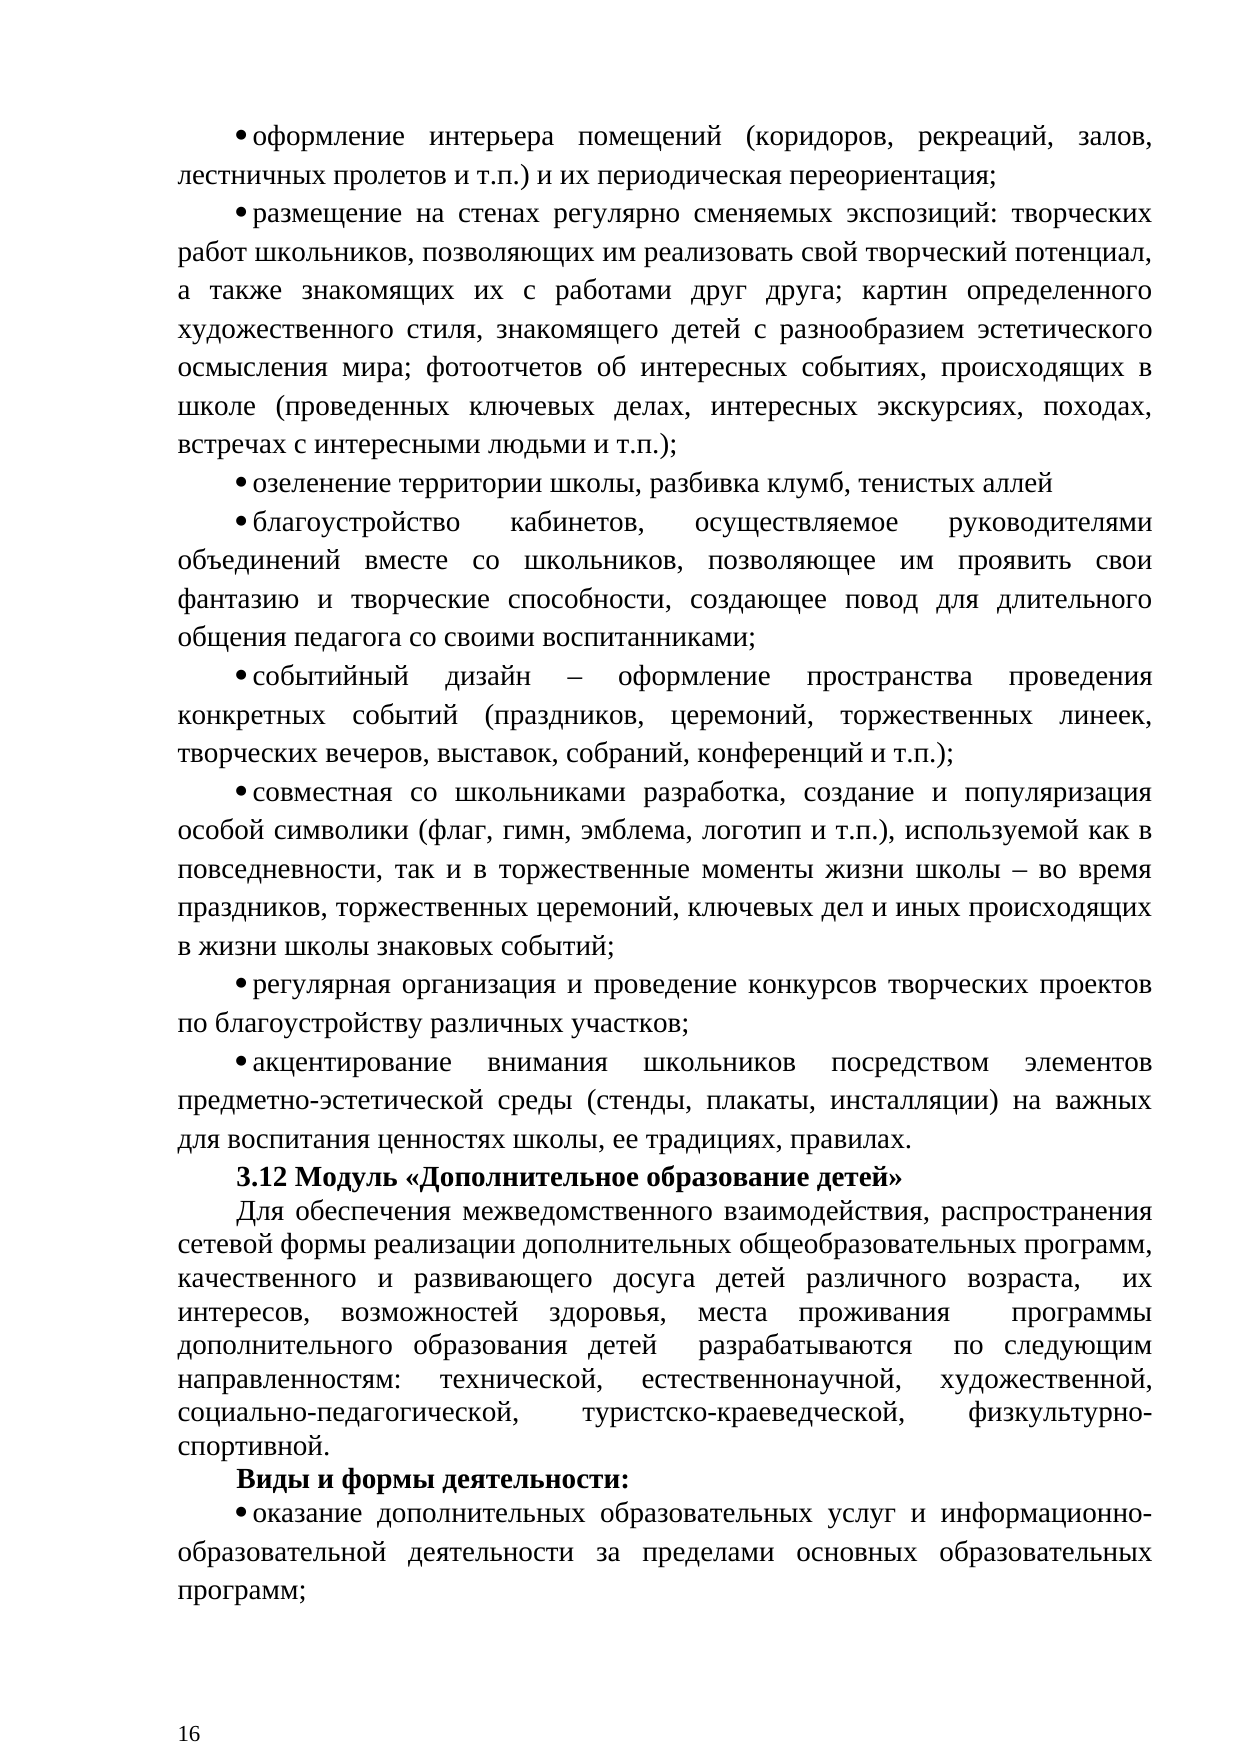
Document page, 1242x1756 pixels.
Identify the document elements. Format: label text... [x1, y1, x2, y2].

text Для обеспечения межведомственного взаимодействия, распространения сетевой формы реализации дополнительных общеобразовательных программ, качественного и развивающего досуга детей различного возраста, их интересов, возможностей здоровья, места проживания программы дополнительного образования детей разрабатываются по следующим направленностям: технической, естественнонаучной, художественной, социально-педагогической, туристско-краеведческой, физкультурно-спортивной. [177, 1193, 1153, 1461]
text Виды и формы деятельности: [177, 1461, 1153, 1495]
list оформление интерьера помещений (коридоров, рекреаций, залов, лестничных пролетов и т.п.) и их периодическая переориентация; [177, 118, 1153, 190]
list акцентирование внимания школьников посредством элементов предметно-эстетической среды (стенды, плакаты, инсталляции) на важных для воспитания ценностях школы, ее традициях, правилах. [177, 1044, 1153, 1154]
text 3.12 Модуль «Дополнительное образование детей» [177, 1159, 1153, 1193]
list регулярная организация и проведение конкурсов творческих проектов по благоустройству различных участков; [177, 967, 1153, 1039]
list озеленение территории школы, разбивка клумб, тенистых аллей [177, 465, 1153, 499]
list совместная со школьниками разработка, создание и популяризация особой символики (флаг, гимн, эмблема, логотип и т.п.), используемой как в повседневности, так и в торжественные моменты жизни школы – во время праздников, торжественных церемоний, ключевых дел и иных происходящих в жизни школы знаковых событий; [177, 774, 1153, 962]
list событийный дизайн – оформление пространства проведения конкретных событий (праздников, церемоний, торжественных линеек, творческих вечеров, выставок, собраний, конференций и т.п.); [177, 658, 1153, 769]
list оказание дополнительных образовательных услуг и информационно-образовательной деятельности за пределами основных образовательных программ; [177, 1495, 1153, 1606]
list размещение на стенах регулярно сменяемых экспозиций: творческих работ школьников, позволяющих им реализовать свой творческий потенциал, а также знакомящих их с работами друг друга; картин определенного художественного стиля, знакомящего детей с разнообразием эстетического осмысления мира; фотоотчетов об интересных событиях, происходящих в школе (проведенных ключевых делах, интересных экскурсиях, походах, встречах с интересными людьми и т.п.); [177, 195, 1153, 460]
list благоустройство кабинетов, осуществляемое руководителями объединений вместе со школьников, позволяющее им проявить свои фантазию и творческие способности, создающее повод для длительного общения педагога со своими воспитанниками; [177, 504, 1153, 653]
